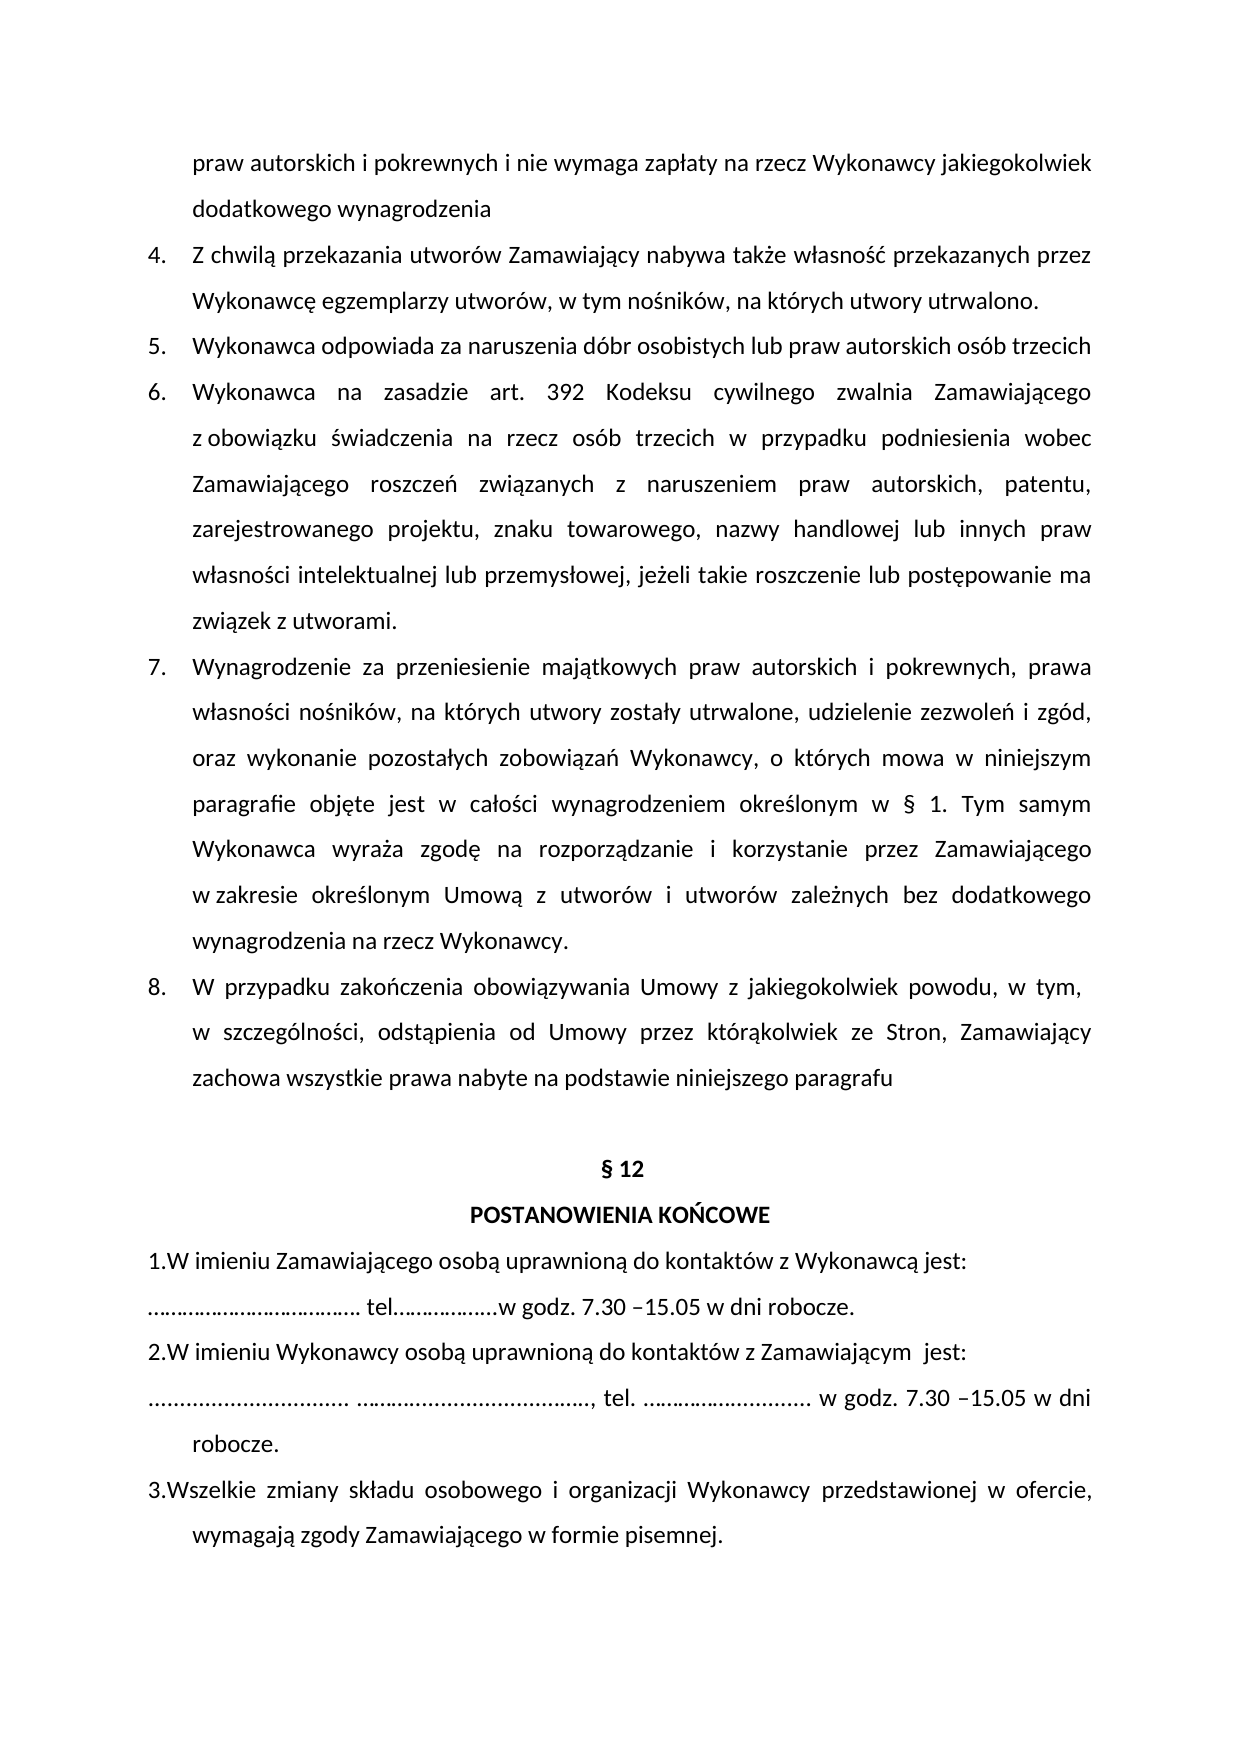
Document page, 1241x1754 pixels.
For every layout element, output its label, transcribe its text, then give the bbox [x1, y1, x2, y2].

list Wykonawca na zasadzie art. 392 Kodeksu cywilnego zwalnia Zamawiającego z obowiązku świadczenia na rzecz osób trzecich w przypadku podniesienia wobec Zamawiającego roszczeń związanych z naruszeniem praw autorskich, patentu, zarejestrowanego projektu, znaku towarowego, nazwy handlowej lub innych praw własności intelektualnej lub przemysłowej, jeżeli takie roszczenie lub postępowanie ma związek z utworami. [148, 376, 1093, 635]
list W imieniu Zamawiającego osobą uprawnioną do kontaktów z Wykonawcą jest: [148, 1245, 1093, 1276]
list W imieniu Wykonawcy osobą uprawnioną do kontaktów z Zamawiającym jest: [148, 1337, 1093, 1367]
list W przypadku zakończenia obowiązywania Umowy z jakiegokolwiek powodu, w tym, w szczególności, odstąpienia od Umowy przez którąkolwiek ze Stron, Zamawiający zachowa wszystkie prawa nabyte na podstawie niniejszego paragrafu [148, 971, 1093, 1093]
text § 12 [152, 1154, 1093, 1184]
text POSTANOWIENIA KOŃCOWE [148, 1199, 1093, 1230]
text ………………………………. tel……………...w godz. 7.30 –15.05 w dni robocze. [148, 1291, 1093, 1321]
list Wykonawca odpowiada za naruszenia dóbr osobistych lub praw autorskich osób trzecich [148, 331, 1093, 361]
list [148, 148, 1093, 224]
text ................................ ………........................….., tel. ……………............. w godz. 7.30 –15.05 w dni robocze. [148, 1382, 1093, 1458]
list Wszelkie zmiany składu osobowego i organizacji Wykonawcy przedstawionej w ofercie, wymagają zgody Zamawiającego w formie pisemnej. [148, 1474, 1093, 1550]
list Wynagrodzenie za przeniesienie majątkowych praw autorskich i pokrewnych, prawa własności nośników, na których utwory zostały utrwalone, udzielenie zezwoleń i zgód, oraz wykonanie pozostałych zobowiązań Wykonawcy, o których mowa w niniejszym paragrafie objęte jest w całości wynagrodzeniem określonym w § 1. Tym samym Wykonawca wyraża zgodę na rozporządzanie i korzystanie przez Zamawiającego w zakresie określonym Umową z utworów i utworów zależnych bez dodatkowego wynagrodzenia na rzecz Wykonawcy. [148, 651, 1093, 956]
list Z chwilą przekazania utworów Zamawiający nabywa także własność przekazanych przez Wykonawcę egzemplarzy utworów, w tym nośników, na których utwory utrwalono. [148, 239, 1093, 315]
